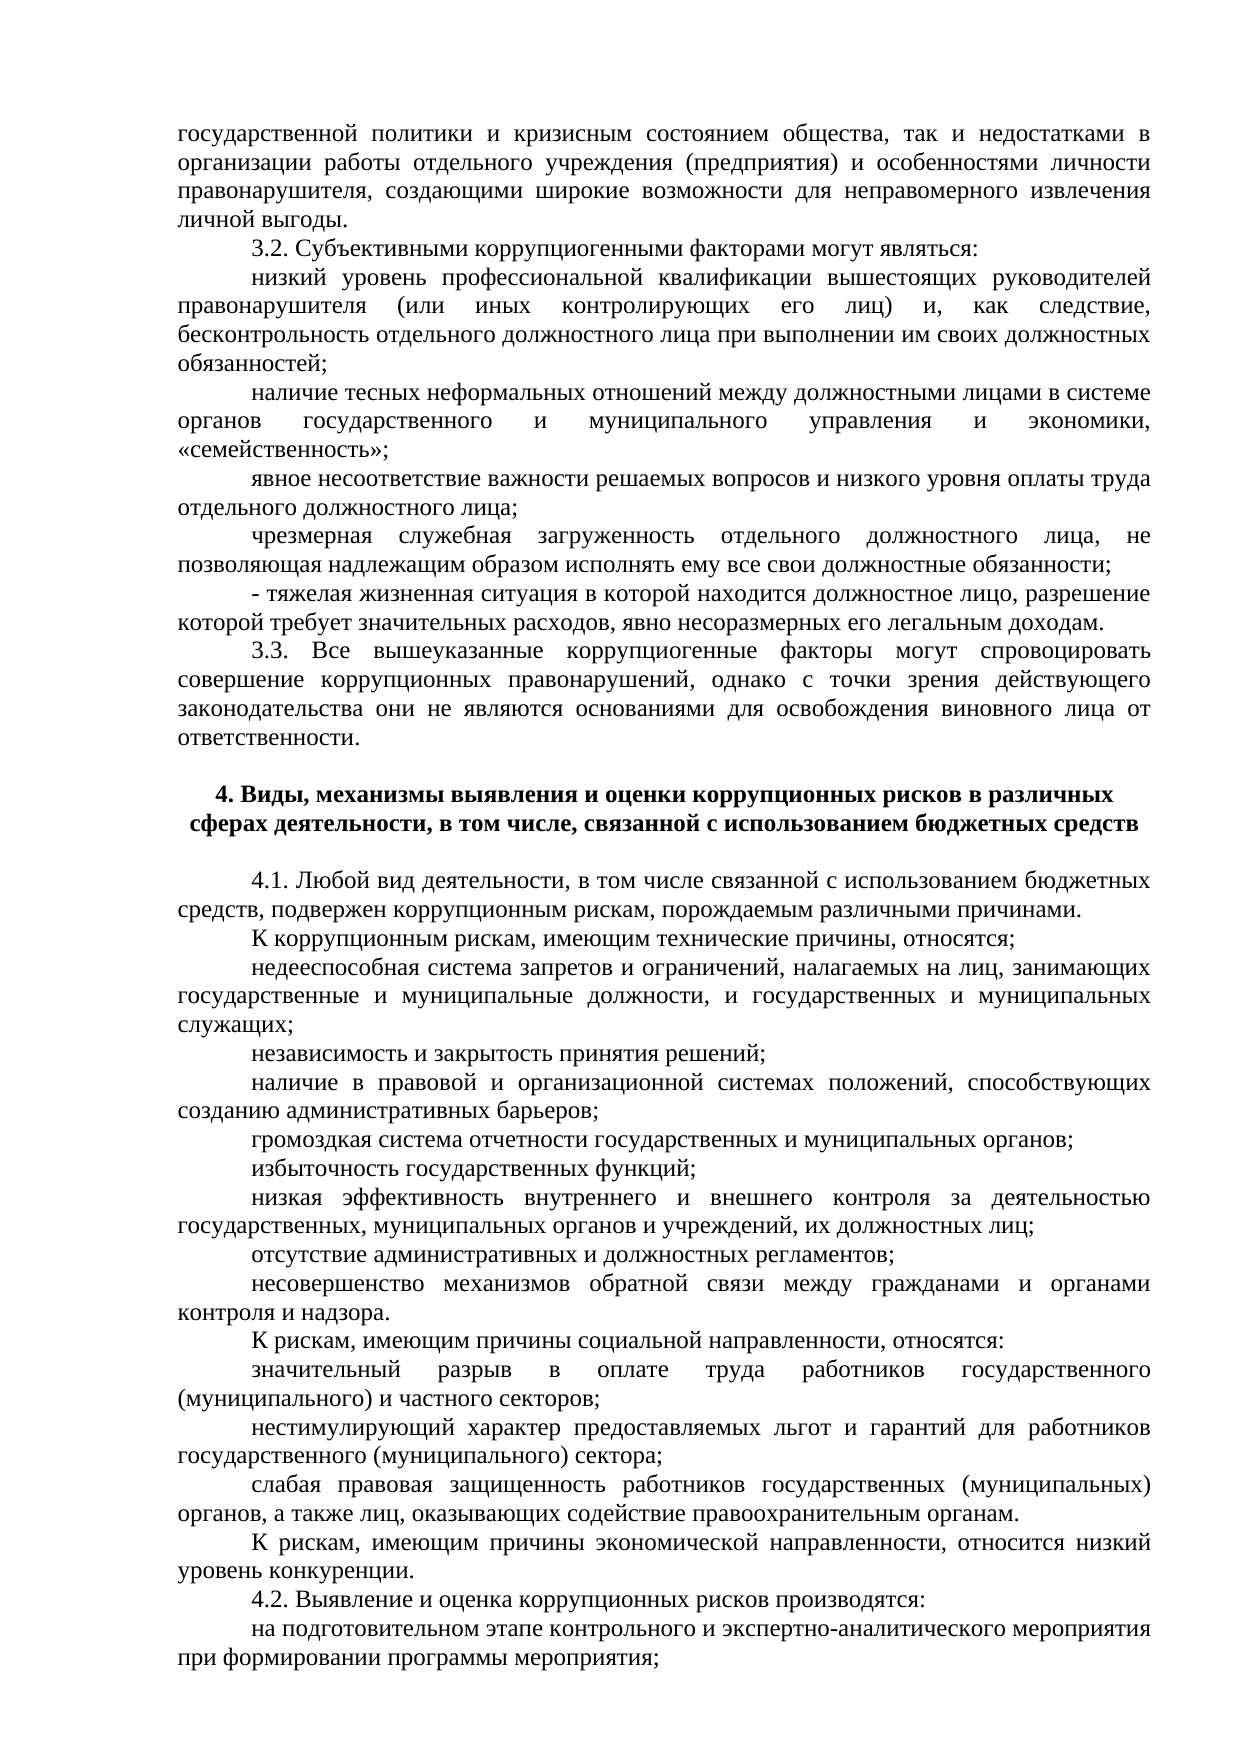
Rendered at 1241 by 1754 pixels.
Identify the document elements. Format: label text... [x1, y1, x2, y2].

text наличие в правовой и организационной системах положений, способствующих созданию административных барьеров; [177, 1067, 1152, 1124]
text явное несоответствие важности решаемых вопросов и низкого уровня оплаты труда отдельного должностного лица; [177, 463, 1152, 521]
text нестимулирующий характер предоставляемых льгот и гарантий для работников государственного (муниципального) сектора; [177, 1412, 1152, 1469]
text на подготовительном этапе контрольного и экспертно-аналитического мероприятия при формировании программы мероприятия; [177, 1613, 1152, 1671]
text несовершенство механизмов обратной связи между гражданами и органами контроля и надзора. [177, 1268, 1152, 1326]
text К рискам, имеющим причины социальной направленности, относятся: [177, 1326, 1152, 1354]
text - тяжелая жизненная ситуация в которой находится должностное лицо, разрешение которой требует значительных расходов, явно несоразмерных его легальным доходам. [177, 578, 1152, 636]
text 4.1. Любой вид деятельности, в том числе связанной с использованием бюджетных средств, подвержен коррупционным рискам, порождаемым различными причинами. [177, 866, 1152, 923]
text значительный разрыв в оплате труда работников государственного (муниципального) и частного секторов; [177, 1354, 1152, 1412]
text низкая эффективность внутреннего и внешнего контроля за деятельностью государственных, муниципальных органов и учреждений, их должностных лиц; [177, 1182, 1152, 1239]
text наличие тесных неформальных отношений между должностными лицами в системе органов государственного и муниципального управления и экономики, «семейственность»; [177, 377, 1152, 463]
text отсутствие административных и должностных регламентов; [177, 1239, 1152, 1268]
text чрезмерная служебная загруженность отдельного должностного лица, не позволяющая надлежащим образом исполнять ему все свои должностные обязанности; [177, 521, 1152, 578]
text недееспособная система запретов и ограничений, налагаемых на лиц, занимающих государственные и муниципальные должности, и государственных и муниципальных служащих; [177, 952, 1152, 1038]
text независимость и закрытость принятия решений; [177, 1038, 1152, 1067]
text К коррупционным рискам, имеющим технические причины, относятся; [177, 923, 1152, 952]
text К рискам, имеющим причины экономической направленности, относится низкий уровень конкуренции. [177, 1527, 1152, 1584]
text слабая правовая защищенность работников государственных (муниципальных) органов, а также лиц, оказывающих содействие правоохранительным органам. [177, 1469, 1152, 1527]
text 3.2. Субъективными коррупциогенными факторами могут являться: [177, 233, 1152, 262]
text низкий уровень профессиональной квалификации вышестоящих руководителей правонарушителя (или иных контролирующих его лиц) и, как следствие, бесконтрольность отдельного должностного лица при выполнении им своих должностных обязанностей; [177, 262, 1152, 377]
text громоздкая система отчетности государственных и муниципальных органов; [177, 1124, 1152, 1153]
text 4. Виды, механизмы выявления и оценки коррупционных рисков в различных сферах деятельности, в том числе, связанной с использованием бюджетных средств [177, 779, 1152, 837]
text 4.2. Выявление и оценка коррупционных рисков производятся: [177, 1584, 1152, 1613]
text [177, 118, 1152, 233]
text избыточность государственных функций; [177, 1153, 1152, 1182]
text 3.3. Все вышеуказанные коррупциогенные факторы могут спровоцировать совершение коррупционных правонарушений, однако с точки зрения действующего законодательства они не являются основаниями для освобождения виновного лица от ответственности. [177, 636, 1152, 751]
